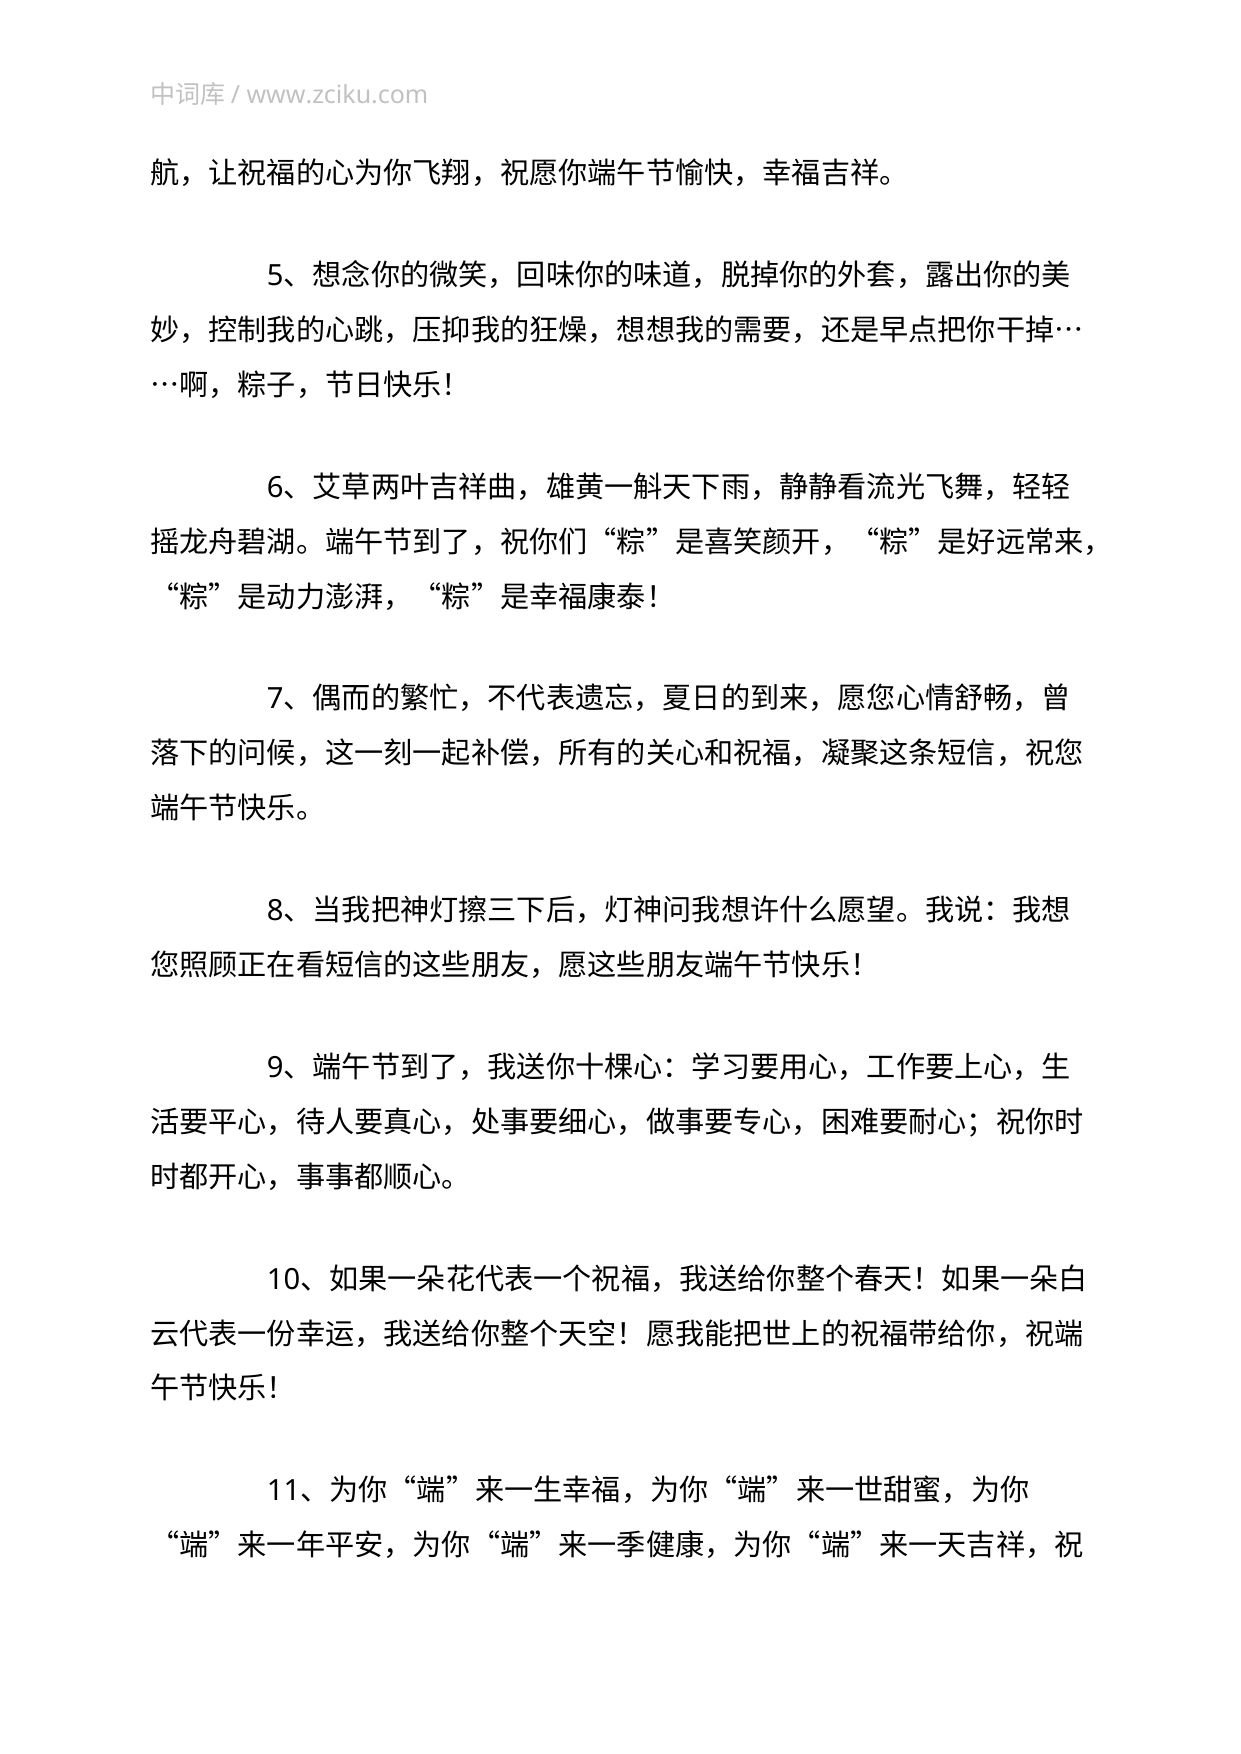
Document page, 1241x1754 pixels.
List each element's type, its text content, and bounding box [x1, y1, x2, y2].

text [150, 150, 1090, 192]
text 6、艾草两叶吉祥曲，雄黄一斛天下雨，静静看流光飞舞，轻轻摇龙舟碧湖。端午节到了，祝你们“粽”是喜笑颜开，“粽”是好远常来，“粽”是动力澎湃，“粽”是幸福康泰！ [150, 463, 1090, 616]
text 8、当我把神灯擦三下后，灯神问我想许什么愿望。我说：我想您照顾正在看短信的这些朋友，愿这些朋友端午节快乐！ [150, 887, 1090, 984]
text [150, 1467, 1090, 1564]
text 7、偶而的繁忙，不代表遗忘，夏日的到来，愿您心情舒畅，曾落下的问候，这一刻一起补偿，所有的关心和祝福，凝聚这条短信，祝您端午节快乐。 [150, 675, 1090, 827]
text 10、如果一朵花代表一个祝福，我送给你整个春天！如果一朵白云代表一份幸运，我送给你整个天空！愿我能把世上的祝福带给你，祝端午节快乐！ [150, 1255, 1090, 1407]
text 5、想念你的微笑，回味你的味道，脱掉你的外套，露出你的美妙，控制我的心跳，压抑我的狂燥，想想我的需要，还是早点把你干掉……啊，粽子，节日快乐！ [150, 252, 1090, 404]
text 9、端午节到了，我送你十棵心：学习要用心，工作要上心，生活要平心，待人要真心，处事要细心，做事要专心，困难要耐心；祝你时时都开心，事事都顺心。 [150, 1043, 1090, 1196]
